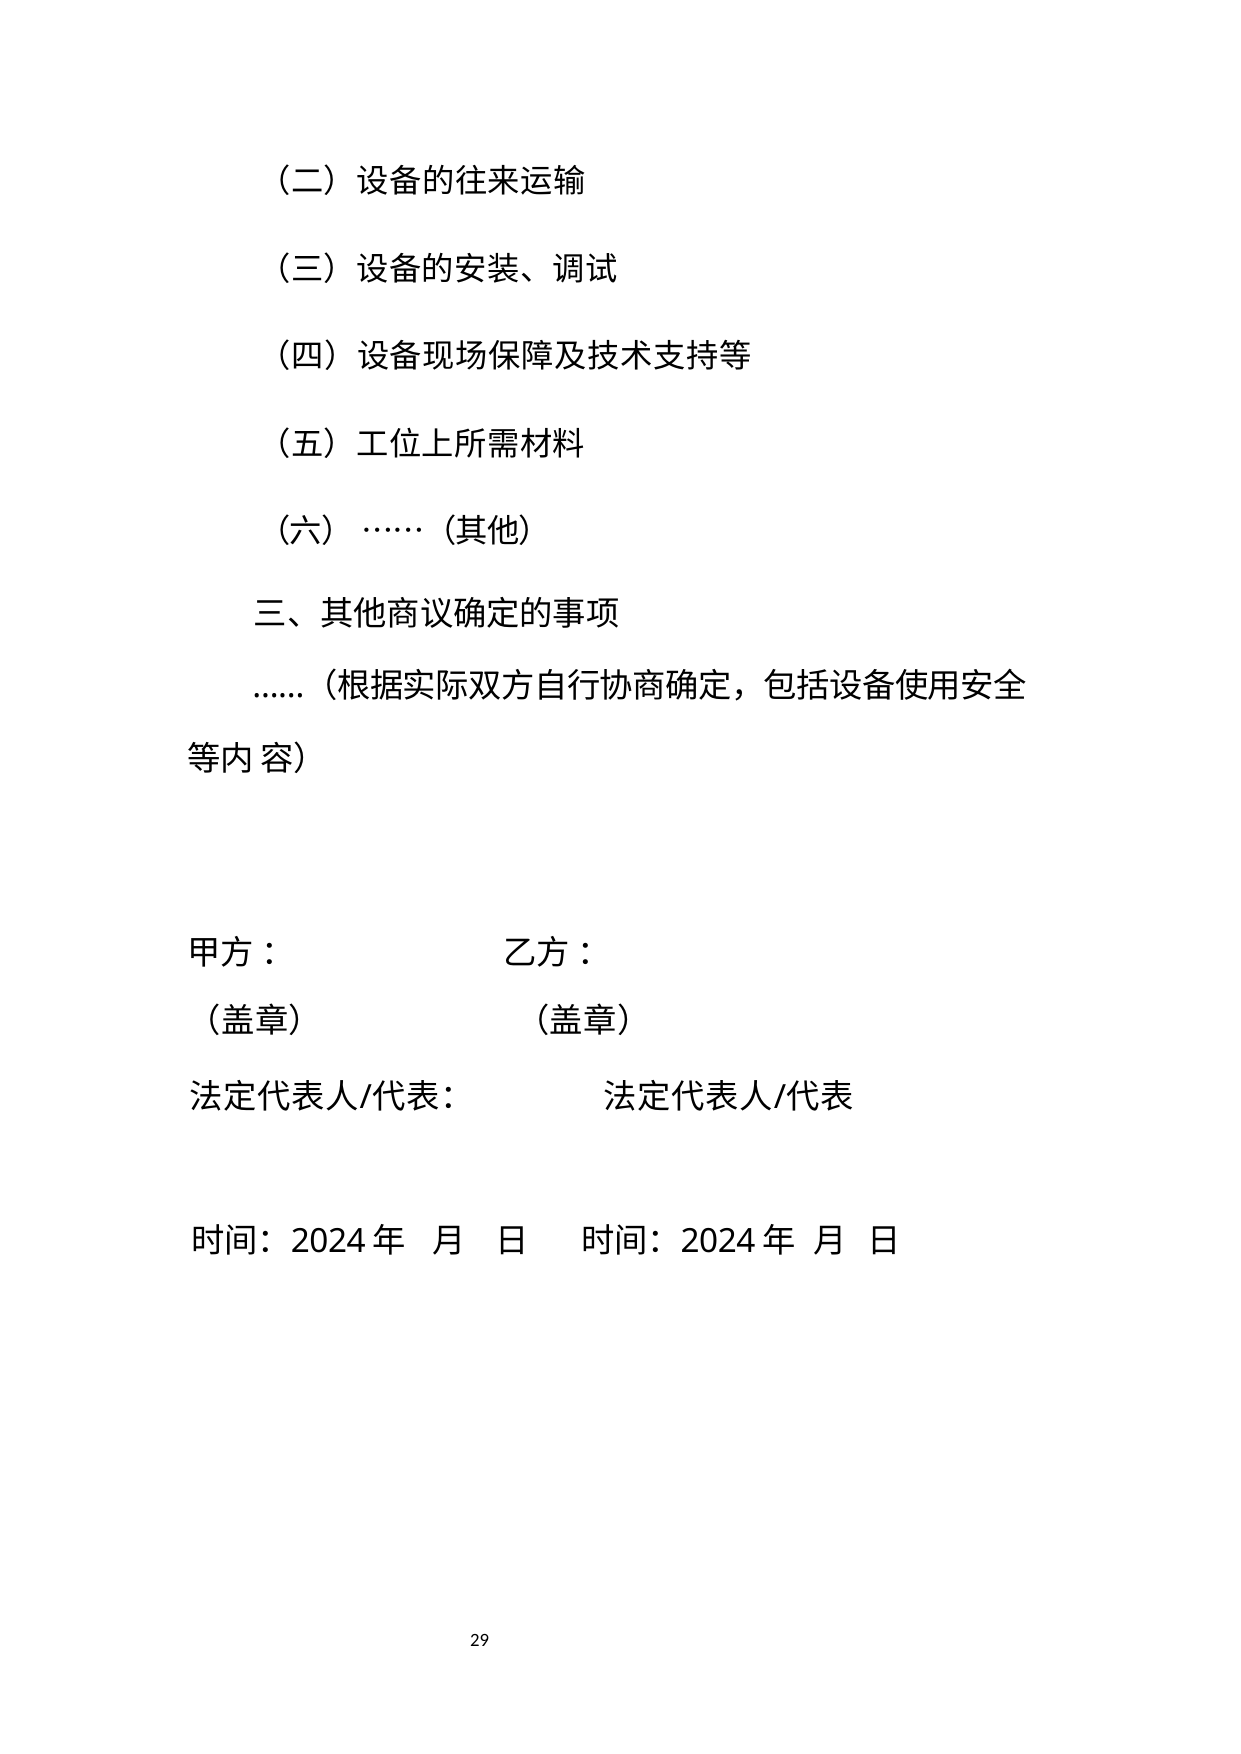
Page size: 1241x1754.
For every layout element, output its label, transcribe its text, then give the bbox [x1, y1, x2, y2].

text （盖章） （盖章） [187, 997, 1053, 1042]
text （二）设备的往来运输 [258, 162, 1053, 201]
text （五）工位上所需材料 [258, 424, 1053, 463]
text （三）设备的安装、调试 [258, 249, 1053, 288]
text （六） ……（其他） [258, 512, 1053, 551]
text 三、其他商议确定的事项 [187, 587, 1053, 635]
text 甲方 ： 乙方 ： [187, 929, 1053, 973]
text 法定代表人/代表： 法定代表人/代表 [189, 1073, 1053, 1118]
text ……（根据实际双方自行协商确定，包括设备使用安全等内 容） [187, 659, 1053, 780]
text 时间：2024年 月 日 时间：2024年 月 日 [191, 1217, 1053, 1261]
text （四）设备现场保障及技术支持等 [258, 337, 1053, 376]
